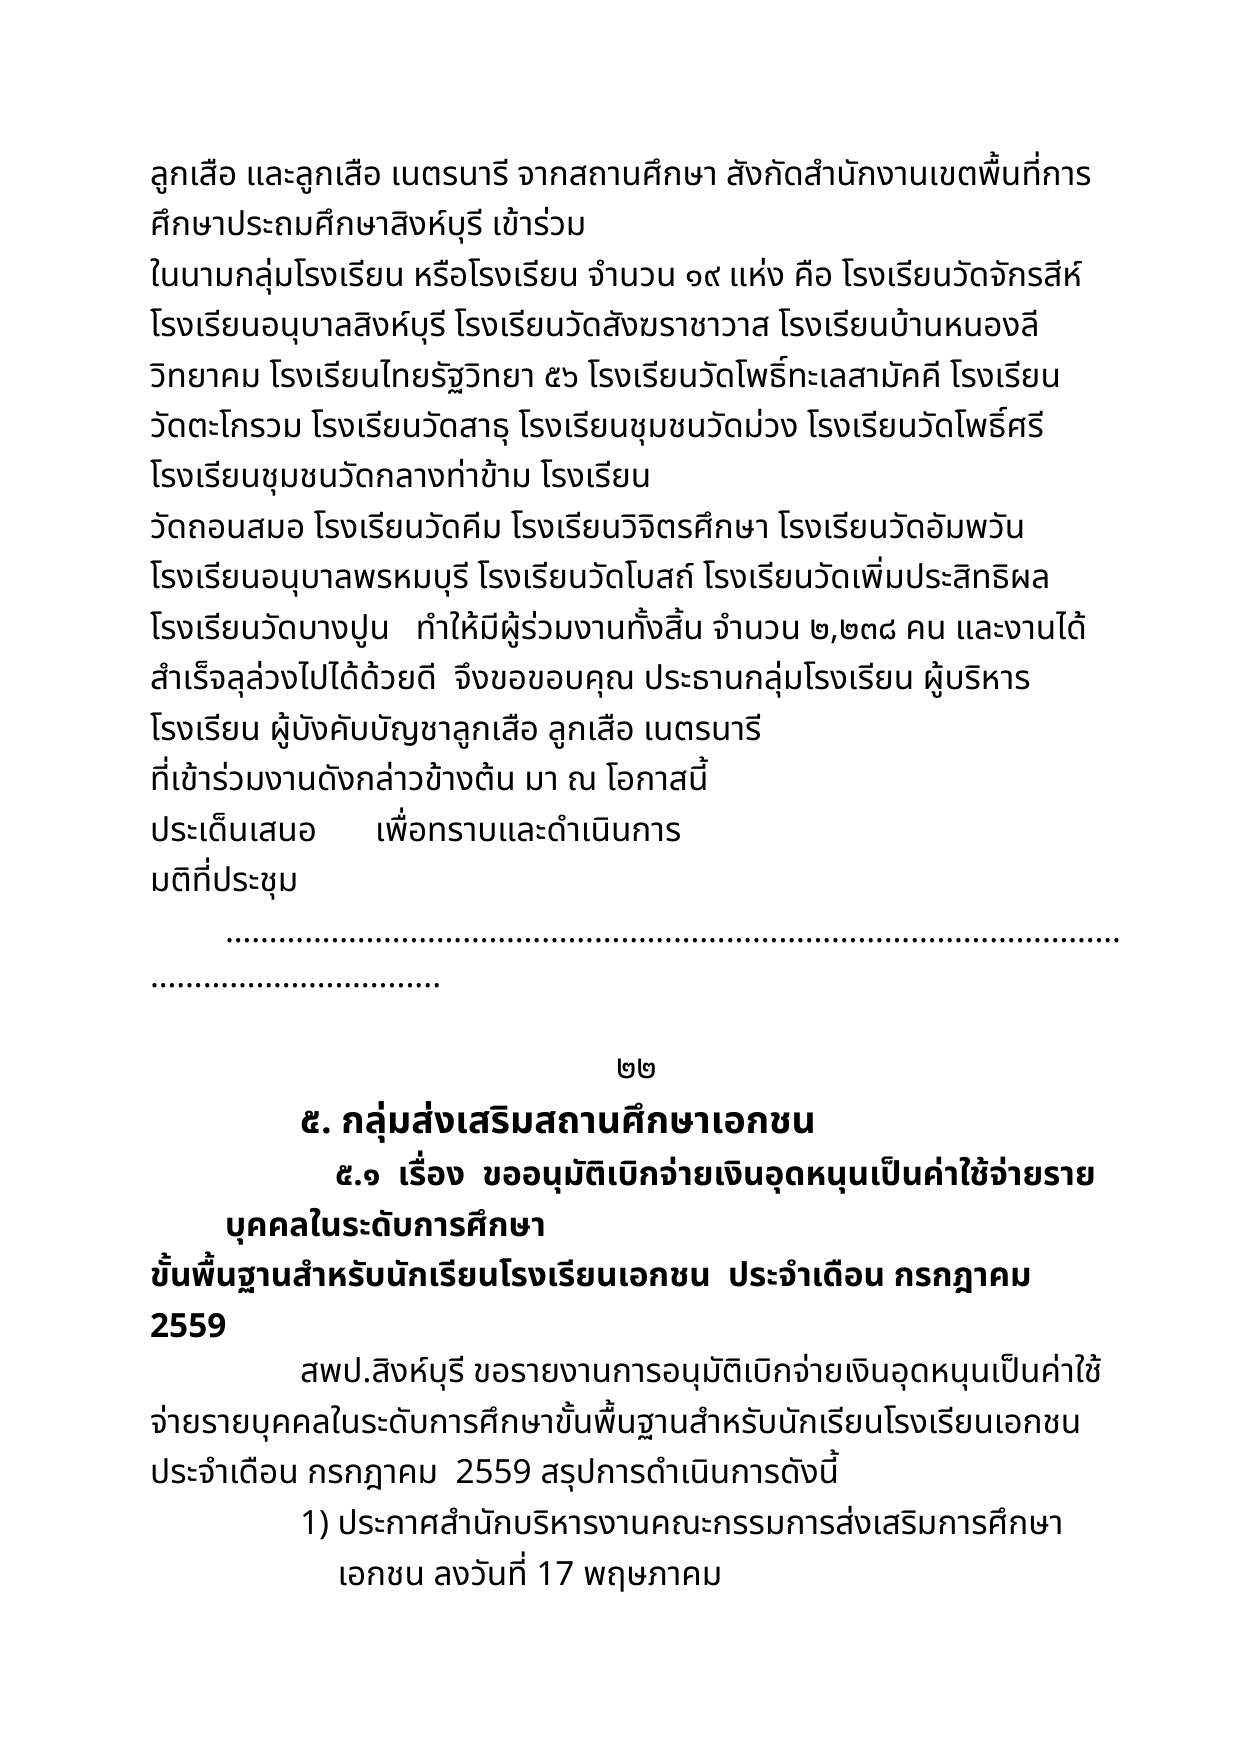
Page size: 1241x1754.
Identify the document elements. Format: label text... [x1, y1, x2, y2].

text ที่เข้าร่วมงานดังกล่าวข้างต้น มา ณ โอกาสนี้ [150, 755, 1122, 806]
text ๕. กลุ่มส่งเสริมสถานศึกษาเอกชน [150, 1093, 1122, 1150]
text มติที่ประชุม ………………………………………………………………………………………………………………......... [150, 856, 1122, 997]
text ๒๒ [150, 1043, 1122, 1093]
text ประเด็นเสนอ เพื่อทราบและดำเนินการ [150, 806, 1122, 856]
title ประกาศสำนักบริหารงานคณะกรรมการส่งเสริมการศึกษาเอกชน ลงวันที่ 17 พฤษภาคม [300, 1499, 1122, 1600]
title ๕.๑ เรื่อง ขออนุมัติเบิกจ่ายเงินอุดหนุนเป็นค่าใช้จ่ายรายบุคคลในระดับการศึกษา [225, 1150, 1122, 1251]
title สพป.สิงห์บุรี ขอรายงานการอนุมัติเบิกจ่ายเงินอุดหนุนเป็นค่าใช้จ่ายรายบุคคลในระดับการศึกษาขั้นพื้นฐานสำหรับนักเรียนโรงเรียนเอกชน ประจำเดือน กรกฎาคม 2559 สรุปการดำเนินการดังนี้ [150, 1347, 1122, 1499]
text วัดถอนสมอ โรงเรียนวัดคีม โรงเรียนวิจิตรศึกษา โรงเรียนวัดอัมพวัน โรงเรียนอนุบาลพรหมบุรี โรงเรียนวัดโบสถ์ โรงเรียนวัดเพิ่มประสิทธิผล โรงเรียนวัดบางปูน ทำให้มีผู้ร่วมงานทั้งสิ้น จำนวน ๒,๒๓๘ คน และงานได้สำเร็จลุล่วงไปได้ด้วยดี จึงขอขอบคุณ ประธานกลุ่มโรงเรียน ผู้บริหารโรงเรียน ผู้บังคับบัญชาลูกเสือ ลูกเสือ เนตรนารี [150, 503, 1122, 755]
text ในนามกลุ่มโรงเรียน หรือโรงเรียน จำนวน ๑๙ แห่ง คือ โรงเรียนวัดจักรสีห์ โรงเรียนอนุบาลสิงห์บุรี โรงเรียนวัดสังฆราชาวาส โรงเรียนบ้านหนองลีวิทยาคม โรงเรียนไทยรัฐวิทยา ๕๖ โรงเรียนวัดโพธิ์ทะเลสามัคคี โรงเรียน [150, 251, 1122, 402]
text วัดตะโกรวม โรงเรียนวัดสาธุ โรงเรียนชุมชนวัดม่วง โรงเรียนวัดโพธิ์ศรี โรงเรียนชุมชนวัดกลางท่าข้าม โรงเรียน [150, 402, 1122, 503]
text ลูกเสือ และลูกเสือ เนตรนารี จากสถานศึกษา สังกัดสำนักงานเขตพื้นที่การศึกษาประถมศึกษาสิงห์บุรี เข้าร่วม [150, 150, 1122, 251]
title ขั้นพื้นฐานสำหรับนักเรียนโรงเรียนเอกชน ประจำเดือน กรกฎาคม 2559 [150, 1251, 1122, 1347]
